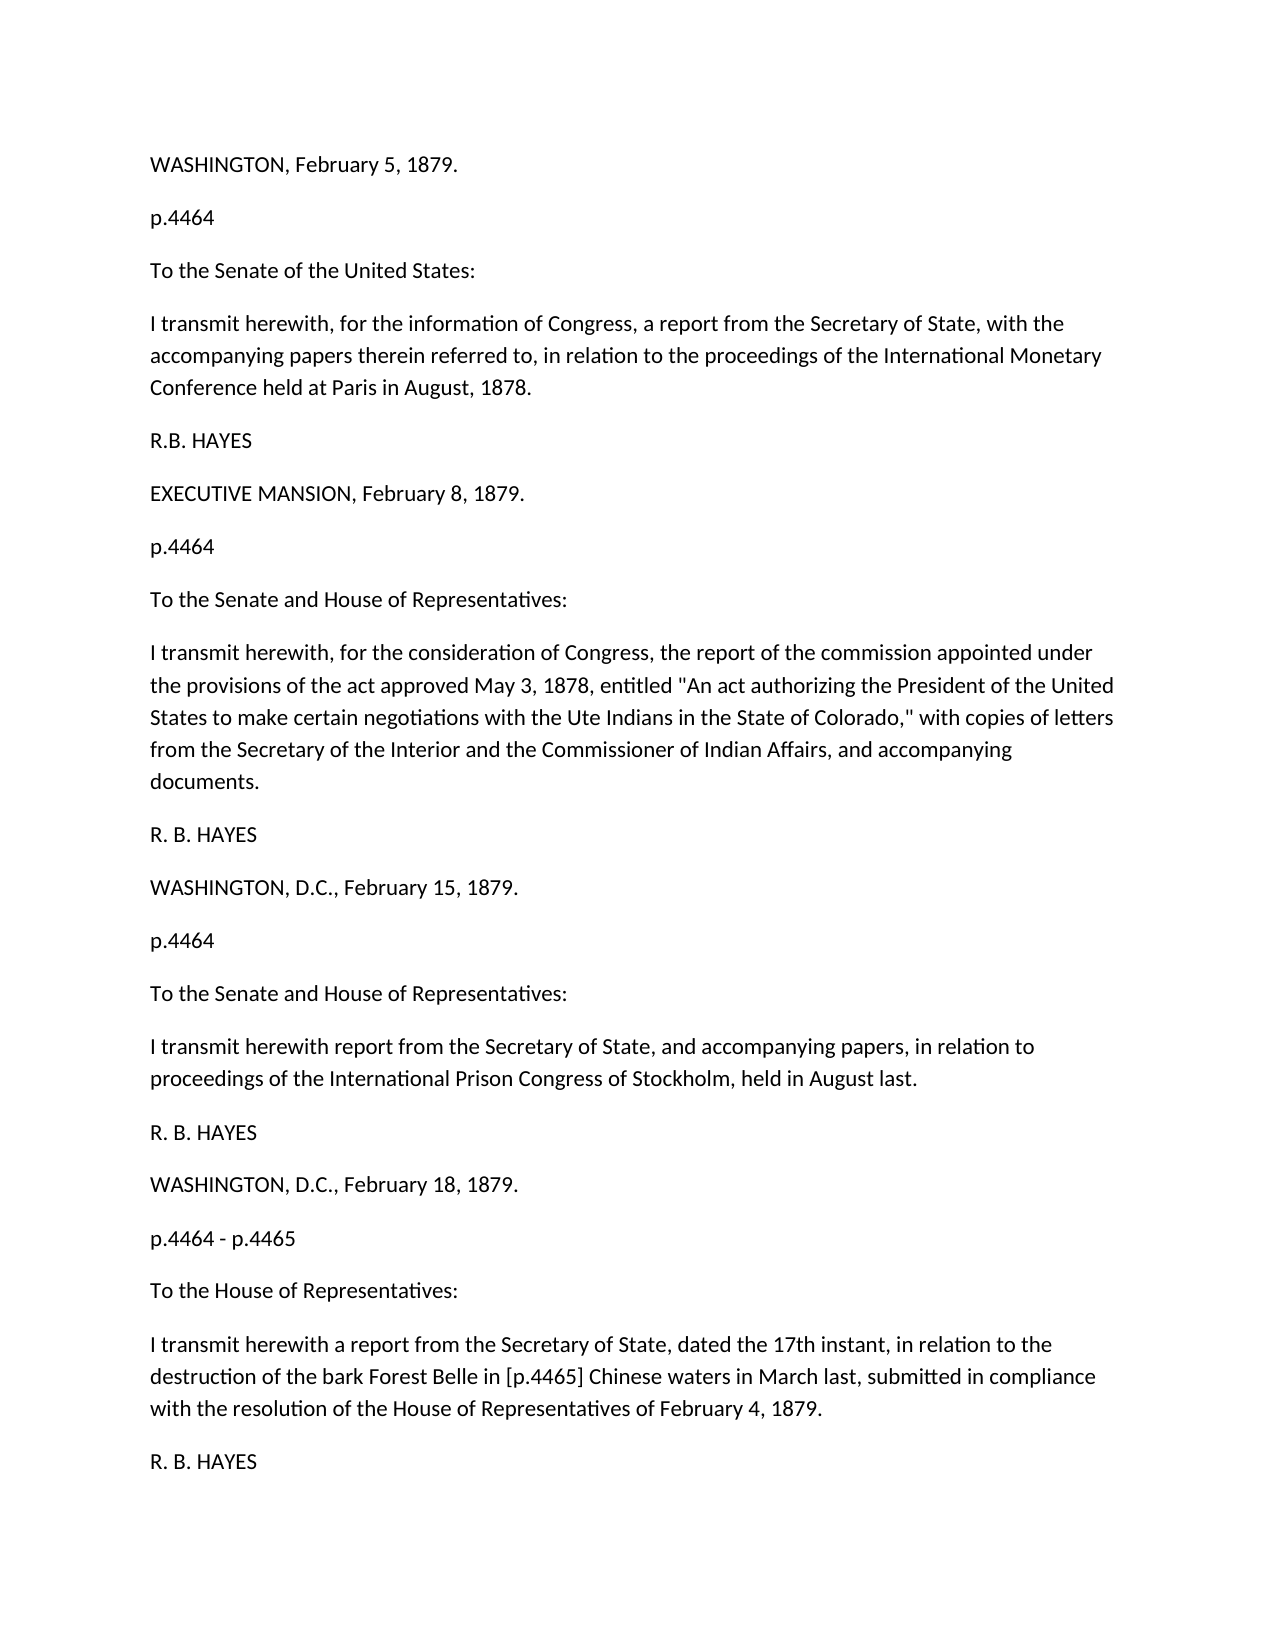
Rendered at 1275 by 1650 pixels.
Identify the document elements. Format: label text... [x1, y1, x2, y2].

text I transmit herewith, for the consideration of Congress, the report of the commission appointed under the provisions of the act approved May 3, 1878, entitled "An act authorizing the President of the United States to make certain negotiations with the Ute Indians in the State of Colorado," with copies of letters from the Secretary of the Interior and the Commissioner of Indian Affairs, and accompanying documents. [150, 638, 1125, 795]
text p.4464 [150, 926, 1125, 954]
text R.B. HAYES [150, 426, 1125, 454]
text p.4464 [150, 532, 1125, 561]
text WASHINGTON, February 5, 1879. [150, 150, 1125, 178]
text R. B. HAYES [150, 820, 1125, 848]
text To the Senate and House of Representatives: [150, 979, 1125, 1007]
text p.4464 [150, 203, 1125, 231]
text WASHINGTON, D.C., February 18, 1879. [150, 1171, 1125, 1199]
text I transmit herewith a report from the Secretary of State, dated the 17th instant, in relation to the destruction of the bark Forest Belle in [p.4465] Chinese waters in March last, submitted in compliance with the resolution of the House of Representatives of February 4, 1879. [150, 1330, 1125, 1422]
text To the Senate of the United States: [150, 256, 1125, 284]
text To the Senate and House of Representatives: [150, 586, 1125, 613]
text EXECUTIVE MANSION, February 8, 1879. [150, 479, 1125, 507]
text I transmit herewith report from the Secretary of State, and accompanying papers, in relation to proceedings of the International Prison Congress of Stockholm, held in August last. [150, 1032, 1125, 1093]
text R. B. HAYES [150, 1447, 1125, 1475]
text WASHINGTON, D.C., February 15, 1879. [150, 873, 1125, 901]
text R. B. HAYES [150, 1118, 1125, 1146]
text p.4464 - p.4465 [150, 1224, 1125, 1252]
text I transmit herewith, for the information of Congress, a report from the Secretary of State, with the accompanying papers therein referred to, in relation to the proceedings of the International Monetary Conference held at Paris in August, 1878. [150, 309, 1125, 401]
text To the House of Representatives: [150, 1277, 1125, 1305]
